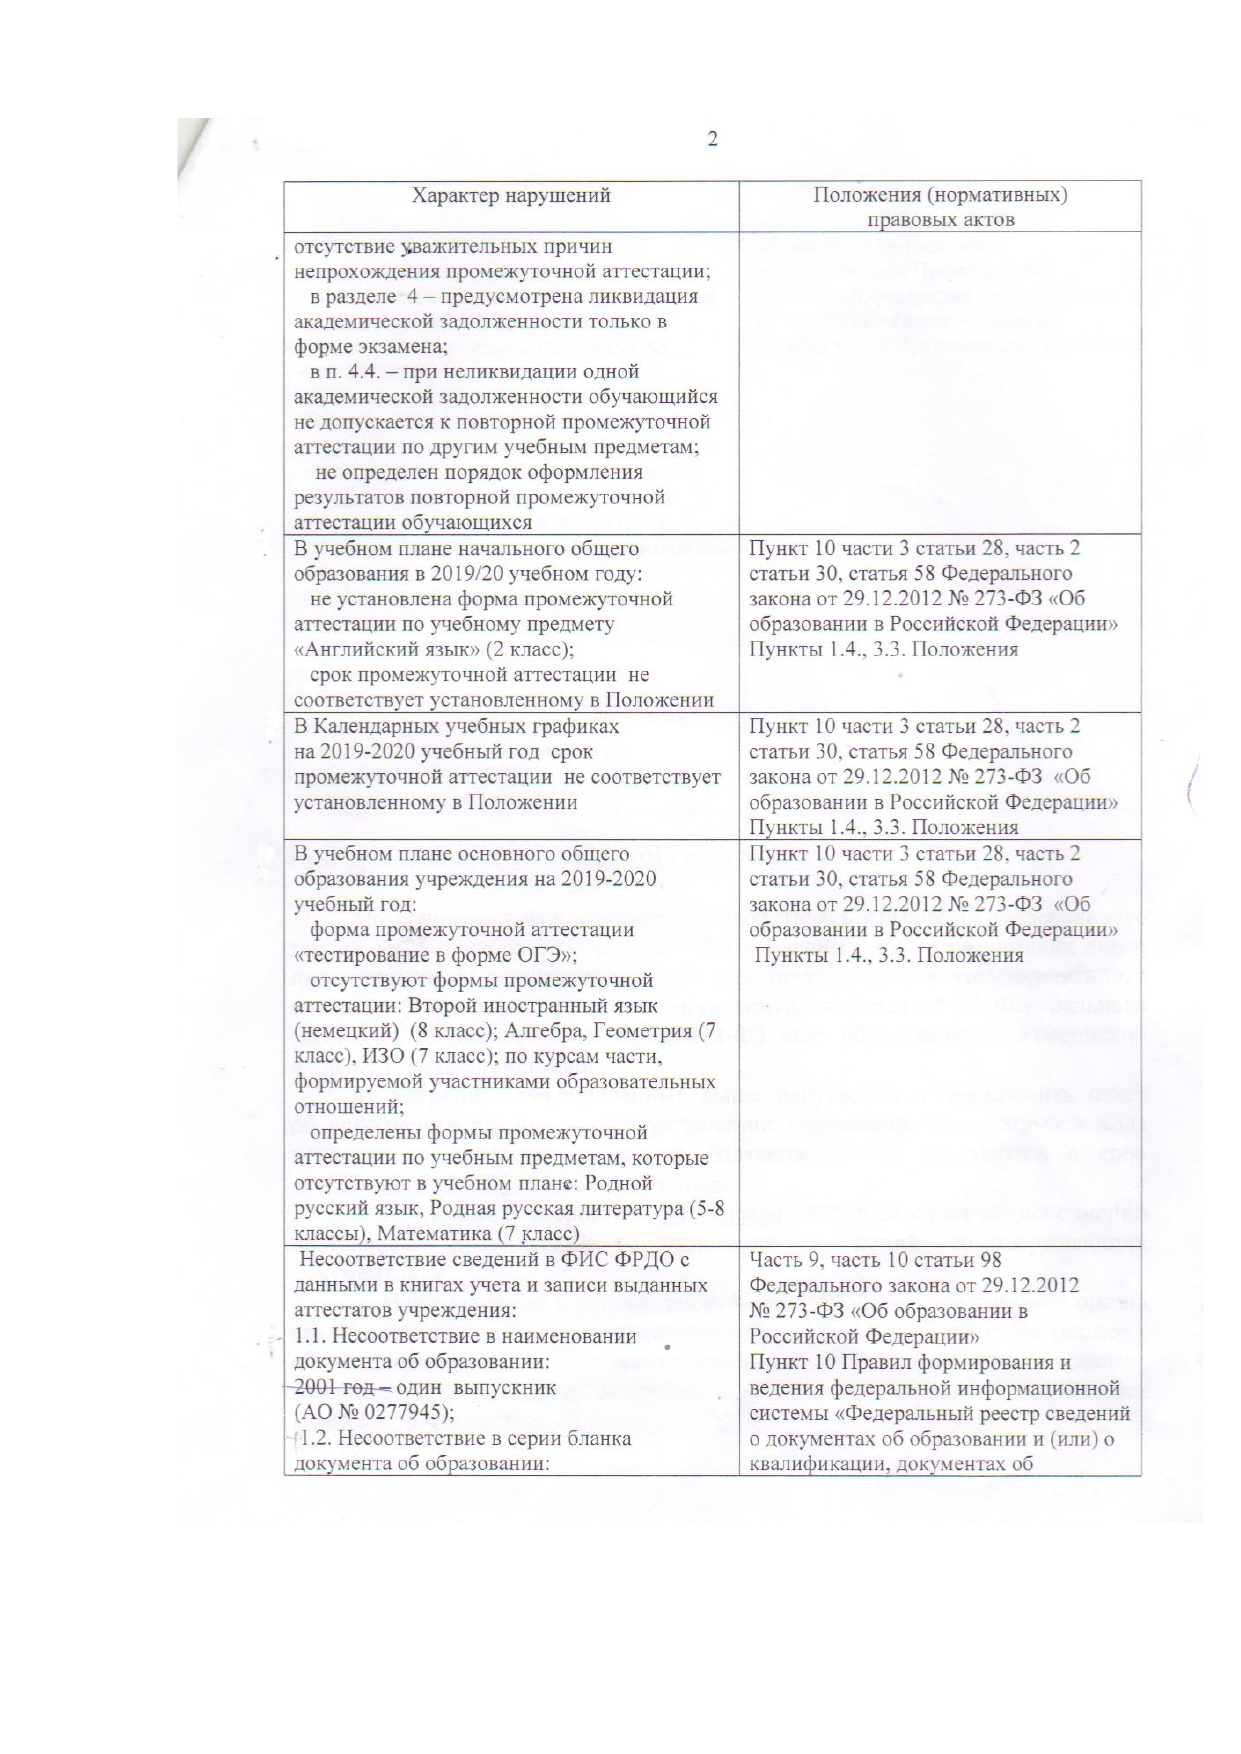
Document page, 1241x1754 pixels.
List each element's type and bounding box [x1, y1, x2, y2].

picture [177, 118, 1204, 1523]
